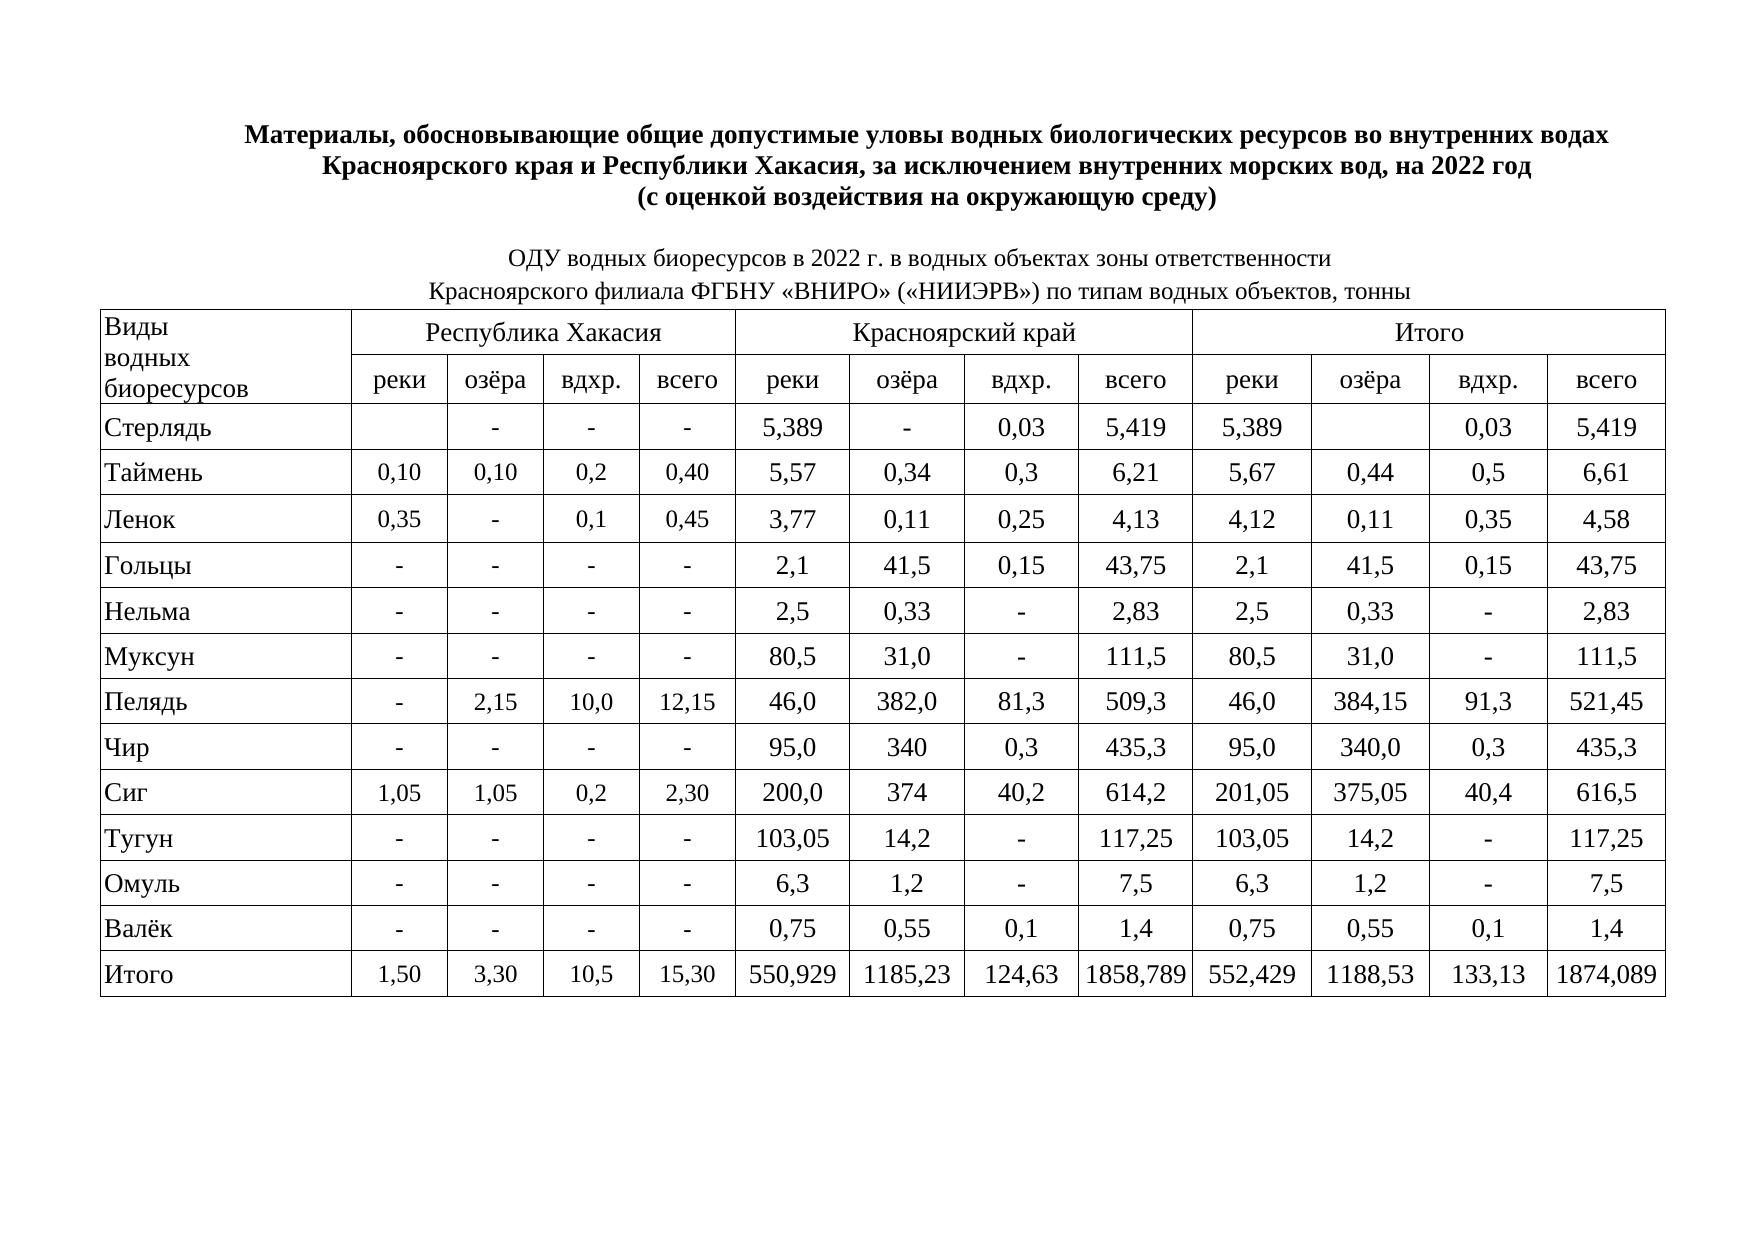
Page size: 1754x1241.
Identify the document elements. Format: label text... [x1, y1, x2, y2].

table_cell 1874,089 [1548, 951, 1665, 996]
text Красноярского филиала ФГБНУ «ВНИРО» («НИИЭРВ») по типам водных объектов, тонны [189, 276, 1651, 304]
table_cell 95,0 [1193, 724, 1311, 769]
table_cell 4,12 [1193, 495, 1311, 542]
text (с оценкой воздействия на окружающую среду) [189, 180, 1665, 212]
table_cell 0,34 [850, 450, 964, 494]
table_cell 12,15 [640, 679, 735, 723]
table_cell 6,3 [1193, 861, 1311, 905]
table_cell 103,05 [736, 815, 849, 859]
table_cell 3,30 [448, 951, 543, 996]
table_cell 5,67 [1193, 450, 1311, 494]
table_cell 509,3 [1079, 679, 1192, 723]
table_cell - [544, 588, 639, 632]
table_cell - [448, 724, 543, 769]
table_cell 15,30 [640, 951, 735, 996]
table_cell 7,5 [1079, 861, 1192, 905]
table_cell 31,0 [850, 634, 964, 678]
table_cell 435,3 [1548, 724, 1665, 769]
table_cell 81,3 [965, 679, 1078, 723]
table_cell 4,58 [1548, 495, 1665, 542]
table_cell 382,0 [850, 679, 964, 723]
table_cell - [352, 634, 447, 678]
table_cell 0,40 [640, 450, 735, 494]
table_header Республика Хакасия [352, 310, 735, 354]
table_cell 0,45 [640, 495, 735, 542]
table_cell 2,5 [736, 588, 849, 632]
table_cell 0,75 [736, 906, 849, 950]
table_cell 0,3 [965, 450, 1078, 494]
table_cell 6,21 [1079, 450, 1192, 494]
table_cell всего [1548, 355, 1665, 403]
table_cell 340 [850, 724, 964, 769]
table_cell 2,15 [448, 679, 543, 723]
table_cell 40,4 [1430, 770, 1547, 814]
table_cell 5,419 [1548, 404, 1665, 449]
table_cell 0,10 [352, 450, 447, 494]
table_cell 0,33 [1312, 588, 1429, 632]
table_cell 1,2 [1312, 861, 1429, 905]
table_cell 3,77 [736, 495, 849, 542]
table_cell - [965, 634, 1078, 678]
table_cell Ленок [101, 495, 351, 542]
table_cell Нельма [101, 588, 351, 632]
table_cell - [352, 815, 447, 859]
table_cell 1,4 [1548, 906, 1665, 950]
table_cell - [544, 724, 639, 769]
table_cell 0,55 [850, 906, 964, 950]
table_cell 1858,789 [1079, 951, 1192, 996]
table_cell - [640, 588, 735, 632]
table_cell Тугун [101, 815, 351, 859]
table_cell всего [1079, 355, 1192, 403]
table_cell - [544, 815, 639, 859]
table_cell - [850, 404, 964, 449]
table_cell 435,3 [1079, 724, 1192, 769]
table_cell 31,0 [1312, 634, 1429, 678]
table_cell 0,55 [1312, 906, 1429, 950]
table_cell 0,10 [448, 450, 543, 494]
table_cell реки [736, 355, 849, 403]
table_cell 5,57 [736, 450, 849, 494]
table_cell 80,5 [1193, 634, 1311, 678]
table_cell 1,05 [352, 770, 447, 814]
table_cell 117,25 [1548, 815, 1665, 859]
table_cell - [544, 543, 639, 587]
table_cell 340,0 [1312, 724, 1429, 769]
table_cell Омуль [101, 861, 351, 905]
table_cell 0,1 [544, 495, 639, 542]
table_cell - [352, 588, 447, 632]
table_cell - [1430, 588, 1547, 632]
table_cell 0,2 [544, 450, 639, 494]
table_cell 5,389 [1193, 404, 1311, 449]
table_cell - [544, 634, 639, 678]
table_cell - [448, 588, 543, 632]
table_cell Муксун [101, 634, 351, 678]
table_cell 552,429 [1193, 951, 1311, 996]
table_cell 103,05 [1193, 815, 1311, 859]
table_cell 0,3 [965, 724, 1078, 769]
table_cell 4,13 [1079, 495, 1192, 542]
table_cell 133,13 [1430, 951, 1547, 996]
table_cell 0,15 [1430, 543, 1547, 587]
table_cell 0,2 [544, 770, 639, 814]
table_cell озёра [448, 355, 543, 403]
table_cell 2,1 [736, 543, 849, 587]
table_cell озёра [1312, 355, 1429, 403]
table_cell 0,75 [1193, 906, 1311, 950]
table_cell 0,15 [965, 543, 1078, 587]
table_cell 2,30 [640, 770, 735, 814]
table_cell 0,03 [1430, 404, 1547, 449]
table_cell озёра [850, 355, 964, 403]
table_cell 0,1 [965, 906, 1078, 950]
table_cell 375,05 [1312, 770, 1429, 814]
table_cell 550,929 [736, 951, 849, 996]
table_cell 201,05 [1193, 770, 1311, 814]
table_cell вдхр. [544, 355, 639, 403]
table_cell 46,0 [1193, 679, 1311, 723]
table_cell 111,5 [1548, 634, 1665, 678]
table_cell 0,03 [965, 404, 1078, 449]
table_cell - [1430, 815, 1547, 859]
table_cell Чир [101, 724, 351, 769]
table_cell - [448, 634, 543, 678]
table_cell [1312, 404, 1429, 449]
table_cell 43,75 [1079, 543, 1192, 587]
table_cell 6,3 [736, 861, 849, 905]
table_cell - [448, 861, 543, 905]
table_cell 14,2 [850, 815, 964, 859]
table_cell - [640, 906, 735, 950]
table_cell Стерлядь [101, 404, 351, 449]
table_cell 111,5 [1079, 634, 1192, 678]
table_header Итого [1193, 310, 1665, 354]
table_header Виды водных биоресурсов [101, 310, 351, 403]
table_cell реки [1193, 355, 1311, 403]
table_cell 0,5 [1430, 450, 1547, 494]
table_cell 10,5 [544, 951, 639, 996]
table_cell 14,2 [1312, 815, 1429, 859]
table_cell Таймень [101, 450, 351, 494]
table_cell 374 [850, 770, 964, 814]
table_cell 2,1 [1193, 543, 1311, 587]
table_cell - [640, 815, 735, 859]
table_cell - [640, 543, 735, 587]
table_cell Сиг [101, 770, 351, 814]
table_cell Пелядь [101, 679, 351, 723]
table_cell вдхр. [965, 355, 1078, 403]
text Материалы, обосновывающие общие допустимые уловы водных биологических ресурсов во внутренних водах Красноярского края и Республики Хакасия, за исключением внутренних морских вод, на 2022 год [189, 118, 1665, 180]
table_cell - [448, 404, 543, 449]
table_cell 80,5 [736, 634, 849, 678]
table_cell - [544, 906, 639, 950]
table_cell - [965, 861, 1078, 905]
table_cell - [640, 724, 735, 769]
table_cell - [448, 906, 543, 950]
table_cell 384,15 [1312, 679, 1429, 723]
table_cell реки [352, 355, 447, 403]
table_cell 0,33 [850, 588, 964, 632]
table_cell 0,35 [352, 495, 447, 542]
table_cell 46,0 [736, 679, 849, 723]
table_cell 5,419 [1079, 404, 1192, 449]
table_cell 0,3 [1430, 724, 1547, 769]
table_cell 1,4 [1079, 906, 1192, 950]
table_cell 7,5 [1548, 861, 1665, 905]
table_cell 1185,23 [850, 951, 964, 996]
table_cell 2,83 [1079, 588, 1192, 632]
table_cell 0,11 [1312, 495, 1429, 542]
table_cell - [352, 679, 447, 723]
table_cell 521,45 [1548, 679, 1665, 723]
table_cell - [352, 724, 447, 769]
table_cell 2,5 [1193, 588, 1311, 632]
table_cell 0,11 [850, 495, 964, 542]
table_cell Итого [101, 951, 351, 996]
table_cell 117,25 [1079, 815, 1192, 859]
table_cell 41,5 [850, 543, 964, 587]
table_cell 40,2 [965, 770, 1078, 814]
table_cell 2,83 [1548, 588, 1665, 632]
table_cell 5,389 [736, 404, 849, 449]
table_cell 124,63 [965, 951, 1078, 996]
table_cell 91,3 [1430, 679, 1547, 723]
table_cell всего [640, 355, 735, 403]
table_cell - [544, 861, 639, 905]
table_cell - [352, 543, 447, 587]
table_cell 1188,53 [1312, 951, 1429, 996]
table_cell 616,5 [1548, 770, 1665, 814]
table_cell Гольцы [101, 543, 351, 587]
table_cell вдхр. [1430, 355, 1547, 403]
table_cell 614,2 [1079, 770, 1192, 814]
table_cell 43,75 [1548, 543, 1665, 587]
table_cell 1,05 [448, 770, 543, 814]
table_cell - [965, 815, 1078, 859]
table_cell 1,50 [352, 951, 447, 996]
table_cell 6,61 [1548, 450, 1665, 494]
table_cell - [544, 404, 639, 449]
table_cell - [448, 543, 543, 587]
table_cell - [448, 495, 543, 542]
table_cell [352, 404, 447, 449]
table_cell - [352, 906, 447, 950]
text ОДУ водных биоресурсов в 2022 г. в водных объектах зоны ответственности [189, 243, 1651, 271]
table_cell - [965, 588, 1078, 632]
table_cell - [1430, 634, 1547, 678]
table_cell 0,25 [965, 495, 1078, 542]
table_cell - [448, 815, 543, 859]
table_cell 0,1 [1430, 906, 1547, 950]
table_cell - [352, 861, 447, 905]
table_cell 41,5 [1312, 543, 1429, 587]
table_cell - [640, 861, 735, 905]
table_cell 0,35 [1430, 495, 1547, 542]
table_cell - [1430, 861, 1547, 905]
table_cell 10,0 [544, 679, 639, 723]
table_cell Валёк [101, 906, 351, 950]
table_cell 1,2 [850, 861, 964, 905]
table_header Красноярский край [736, 310, 1192, 354]
table_cell 95,0 [736, 724, 849, 769]
table_cell 0,44 [1312, 450, 1429, 494]
table_cell - [640, 634, 735, 678]
table_cell 200,0 [736, 770, 849, 814]
table_cell - [640, 404, 735, 449]
